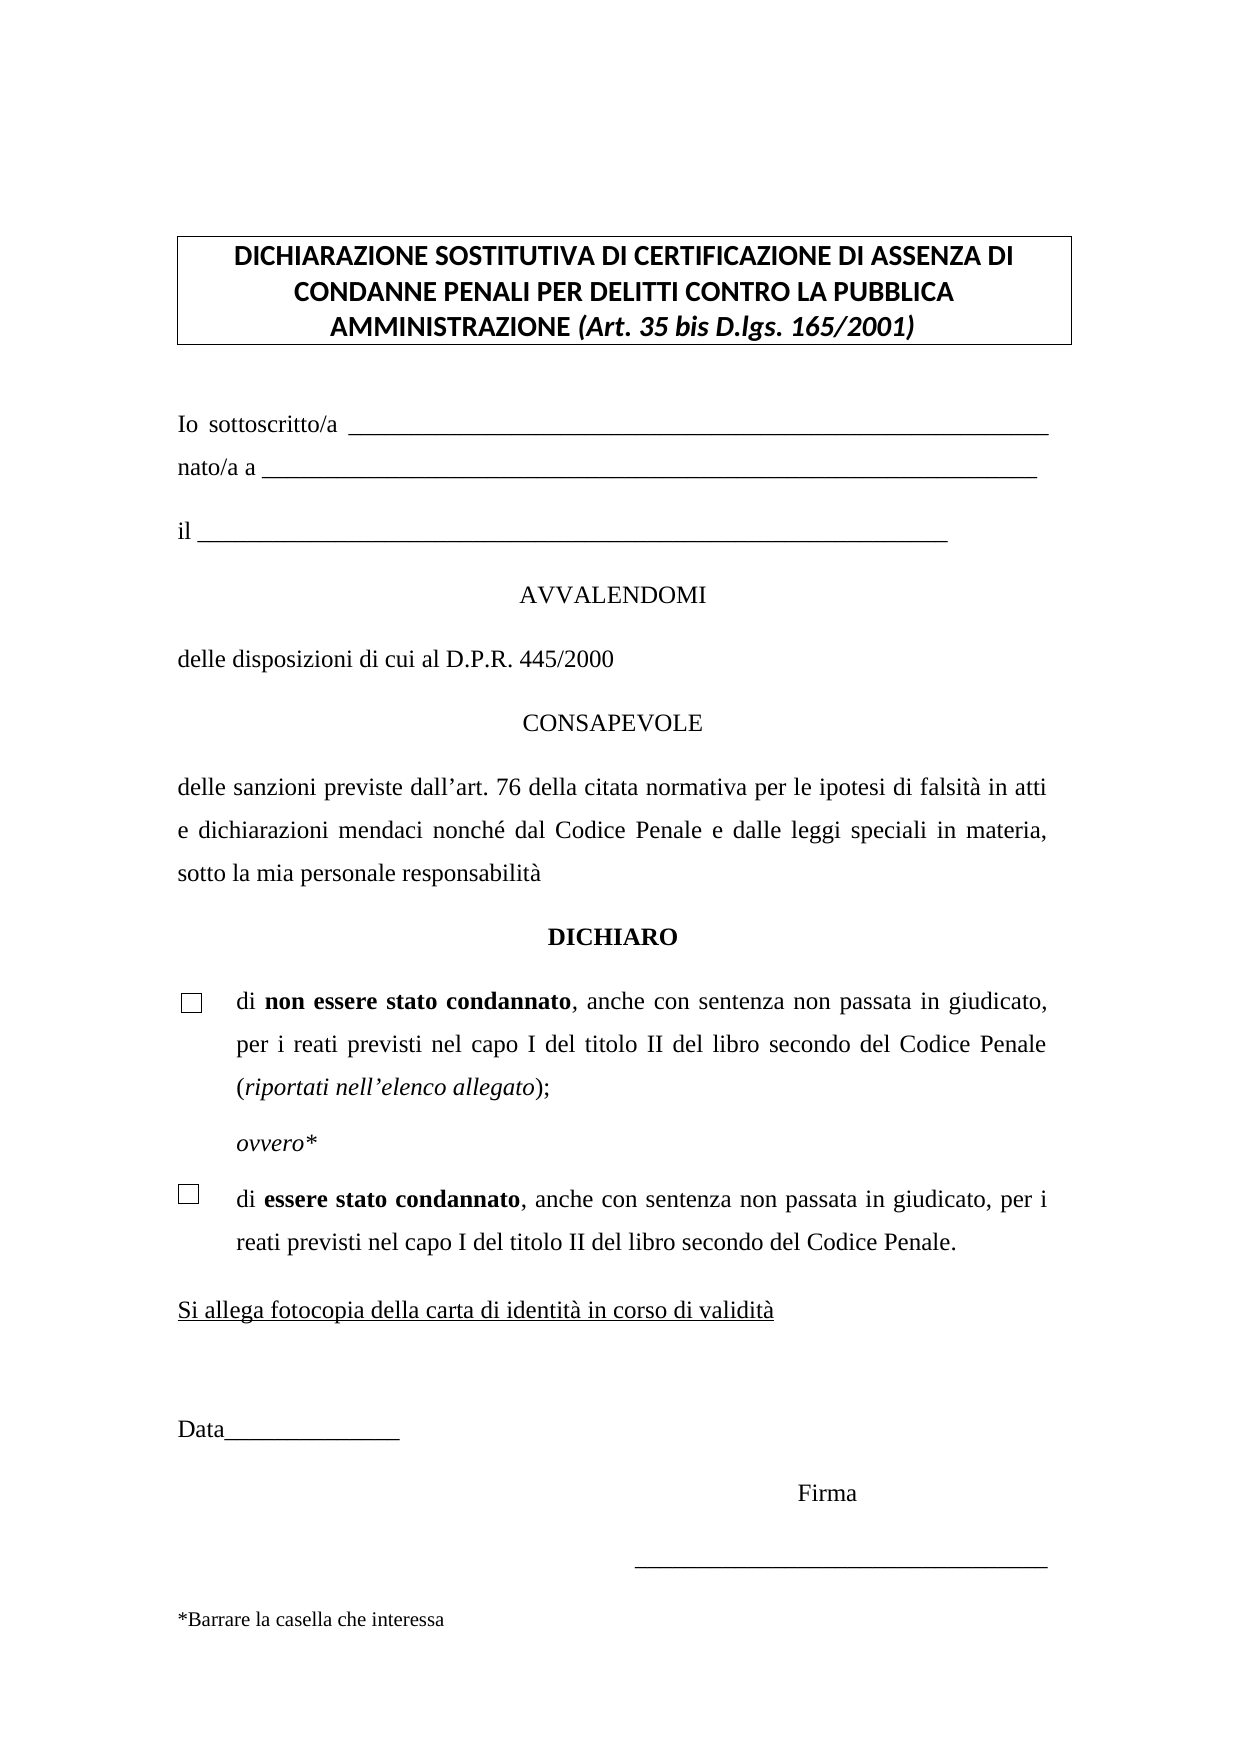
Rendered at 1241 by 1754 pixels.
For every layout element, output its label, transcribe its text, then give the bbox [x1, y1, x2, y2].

text CONSAPEVOLE [177, 708, 1048, 737]
text di non essere stato condannato, anche con sentenza non passata in giudicato, per i reati previsti nel capo I del titolo II del libro secondo del Codice Penale (riportati nell’elenco allegato); [236, 986, 1048, 1101]
text _________________________________ [177, 1542, 1048, 1571]
text il ____________________________________________________________ [177, 516, 1048, 545]
text ovvero* [236, 1128, 1048, 1157]
text delle sanzioni previste dall’art. 76 della citata normativa per le ipotesi di falsità in atti e dichiarazioni mendaci nonché dal Codice Penale e dalle leggi speciali in materia, sotto la mia personale responsabilità [177, 772, 1048, 887]
text di essere stato condannato, anche con sentenza non passata in giudicato, per i reati previsti nel capo I del titolo II del libro secondo del Codice Penale. [177, 1184, 1048, 1256]
text Io sottoscritto/a ________________________________________________________ nato/a a ______________________________________________________________ [177, 409, 1048, 481]
text DICHIARO [177, 922, 1048, 951]
text AVVALENDOMI [177, 580, 1048, 609]
text Data______________ [177, 1414, 1048, 1443]
text Si allega fotocopia della carta di identità in corso di validità [177, 1295, 1048, 1324]
table_header DICHIARAZIONE SOSTITUTIVA DI CERTIFICAZIONE DI ASSENZA DI CONDANNE PENALI PER DELITTI CONTRO LA PUBBLICA AMMINISTRAZIONE (Art. 35 bis D.lgs. 165/2001) [178, 237, 1071, 344]
text Firma [177, 1478, 1048, 1507]
text *Barrare la casella che interessa [177, 1606, 1048, 1631]
text delle disposizioni di cui al D.P.R. 445/2000 [177, 644, 1048, 673]
